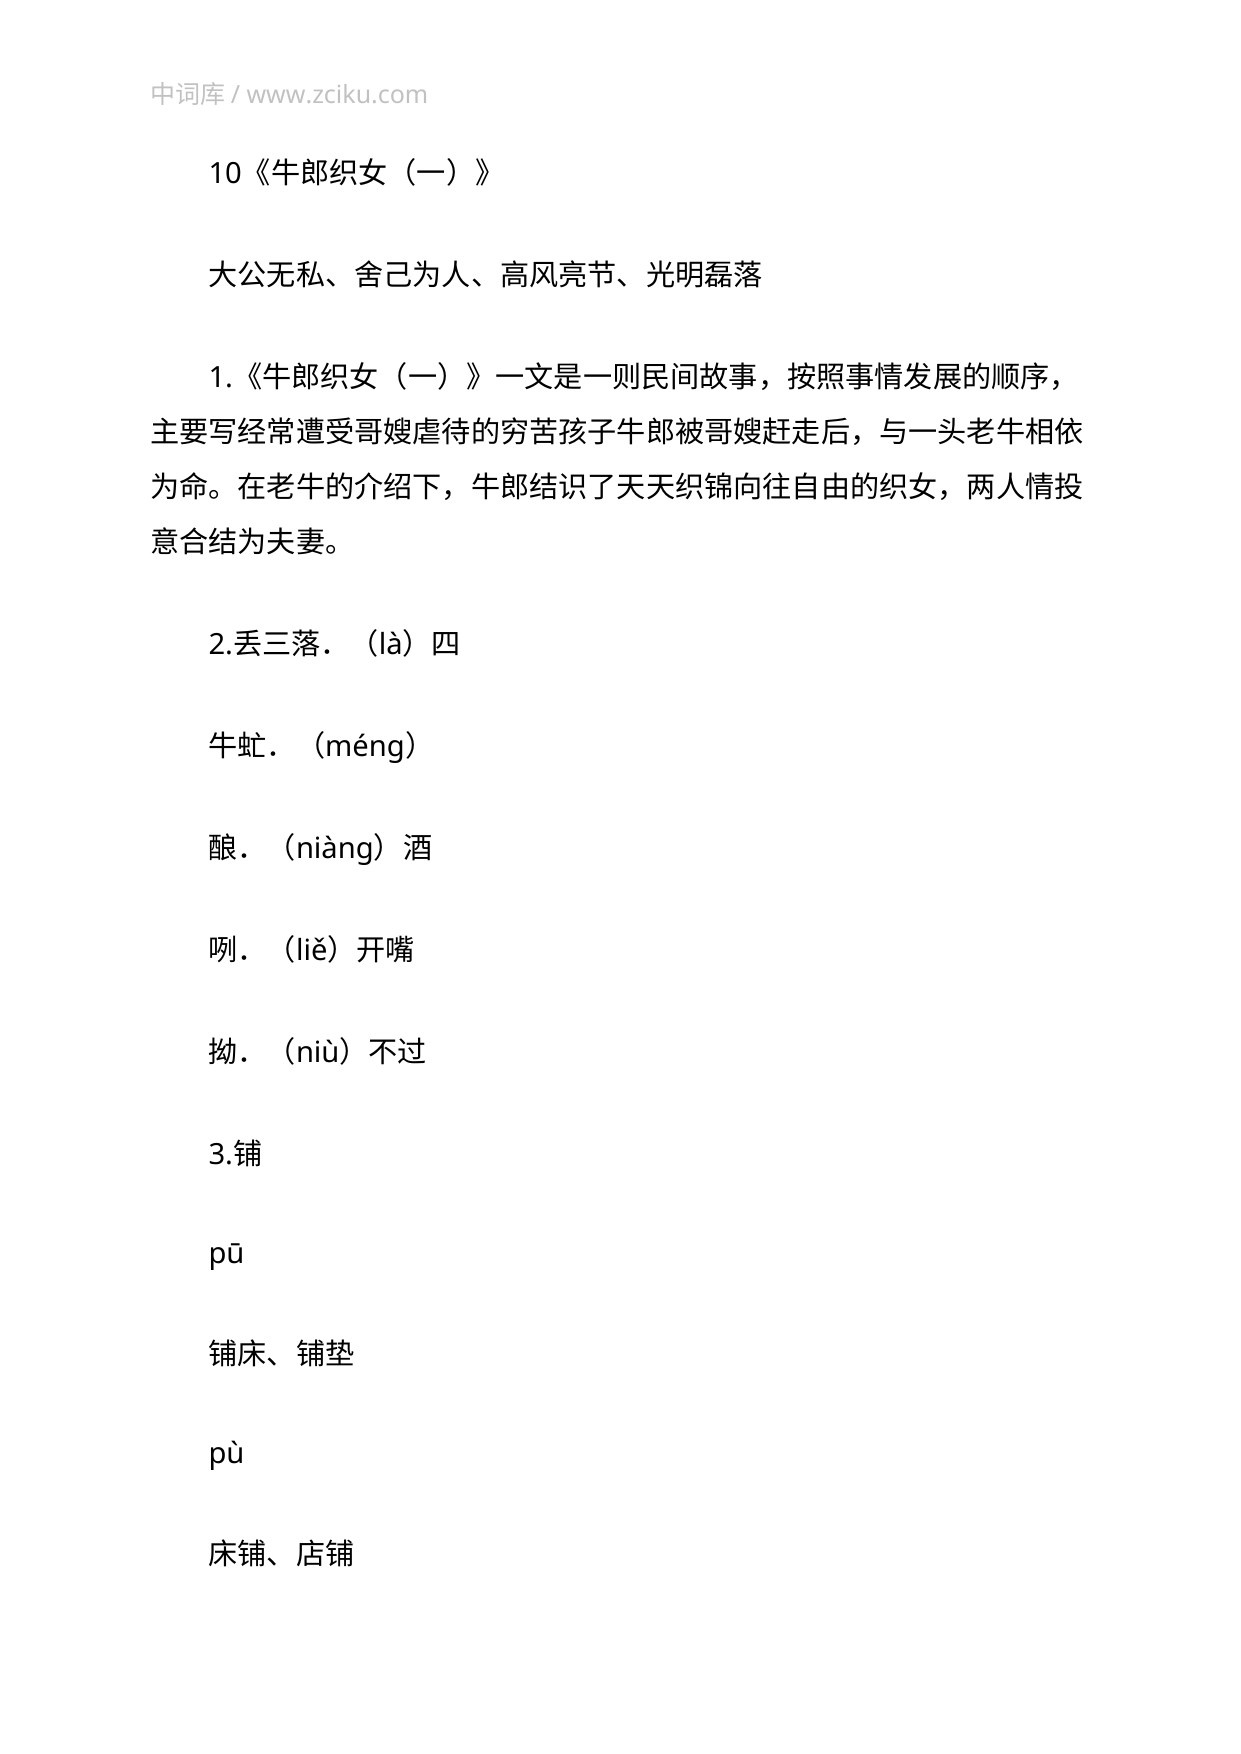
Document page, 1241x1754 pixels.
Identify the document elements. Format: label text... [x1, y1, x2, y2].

text pù [150, 1432, 1090, 1472]
text 咧．（liě）开嘴 [150, 926, 1090, 969]
text pū [150, 1232, 1090, 1272]
text 大公无私、舍己为人、高风亮节、光明磊落 [150, 252, 1090, 294]
text 铺床、铺垫 [150, 1331, 1090, 1373]
text 10《牛郎织女（一）》 [150, 150, 1090, 192]
text 床铺、店铺 [150, 1531, 1090, 1573]
text 拗．（niù）不过 [150, 1028, 1090, 1071]
text 1.《牛郎织女（一）》一文是一则民间故事，按照事情发展的顺序，主要写经常遭受哥嫂虐待的穷苦孩子牛郎被哥嫂赶走后，与一头老牛相依为命。在老牛的介绍下，牛郎结识了天天织锦向往自由的织女，两人情投意合结为夫妻。 [150, 354, 1090, 561]
text 牛虻．（méng） [150, 722, 1090, 765]
text 3.铺 [150, 1130, 1090, 1173]
text 2.丢三落．（là）四 [150, 620, 1090, 663]
text 酿．（niàng）酒 [150, 824, 1090, 867]
